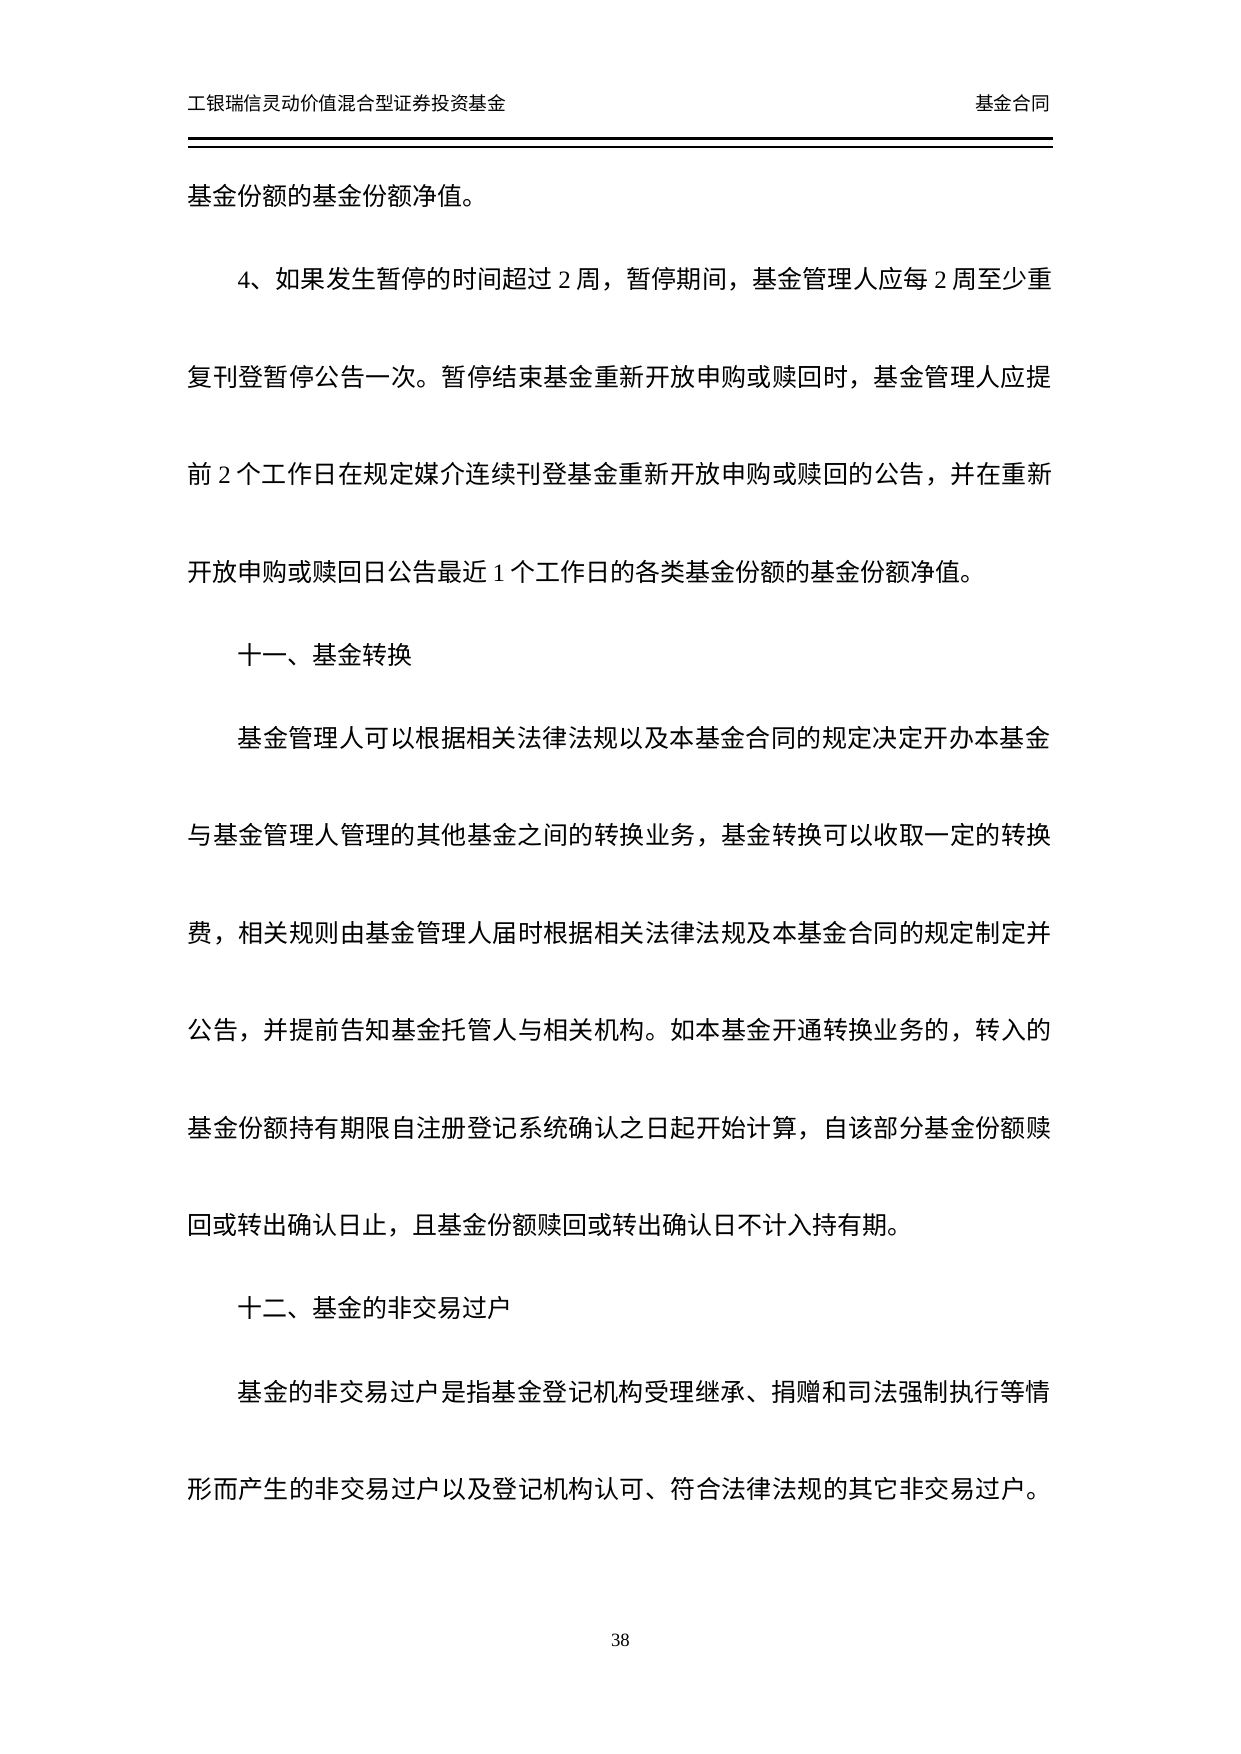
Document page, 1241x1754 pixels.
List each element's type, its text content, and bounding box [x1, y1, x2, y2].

text 十二、基金的非交易过户 [187, 1274, 1053, 1339]
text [187, 162, 1053, 227]
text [187, 1358, 1053, 1520]
text 4、如果发生暂停的时间超过2周，暂停期间，基金管理人应每2周至少重复刊登暂停公告一次。暂停结束基金重新开放申购或赎回时，基金管理人应提前2个工作日在规定媒介连续刊登基金重新开放申购或赎回的公告，并在重新开放申购或赎回日公告最近1个工作日的各类基金份额的基金份额净值。 [187, 245, 1053, 603]
text 基金管理人可以根据相关法律法规以及本基金合同的规定决定开办本基金与基金管理人管理的其他基金之间的转换业务，基金转换可以收取一定的转换费，相关规则由基金管理人届时根据相关法律法规及本基金合同的规定制定并公告，并提前告知基金托管人与相关机构。如本基金开通转换业务的，转入的基金份额持有期限自注册登记系统确认之日起开始计算，自该部分基金份额赎回或转出确认日止，且基金份额赎回或转出确认日不计入持有期。 [187, 704, 1053, 1256]
text 十一、基金转换 [187, 621, 1053, 686]
